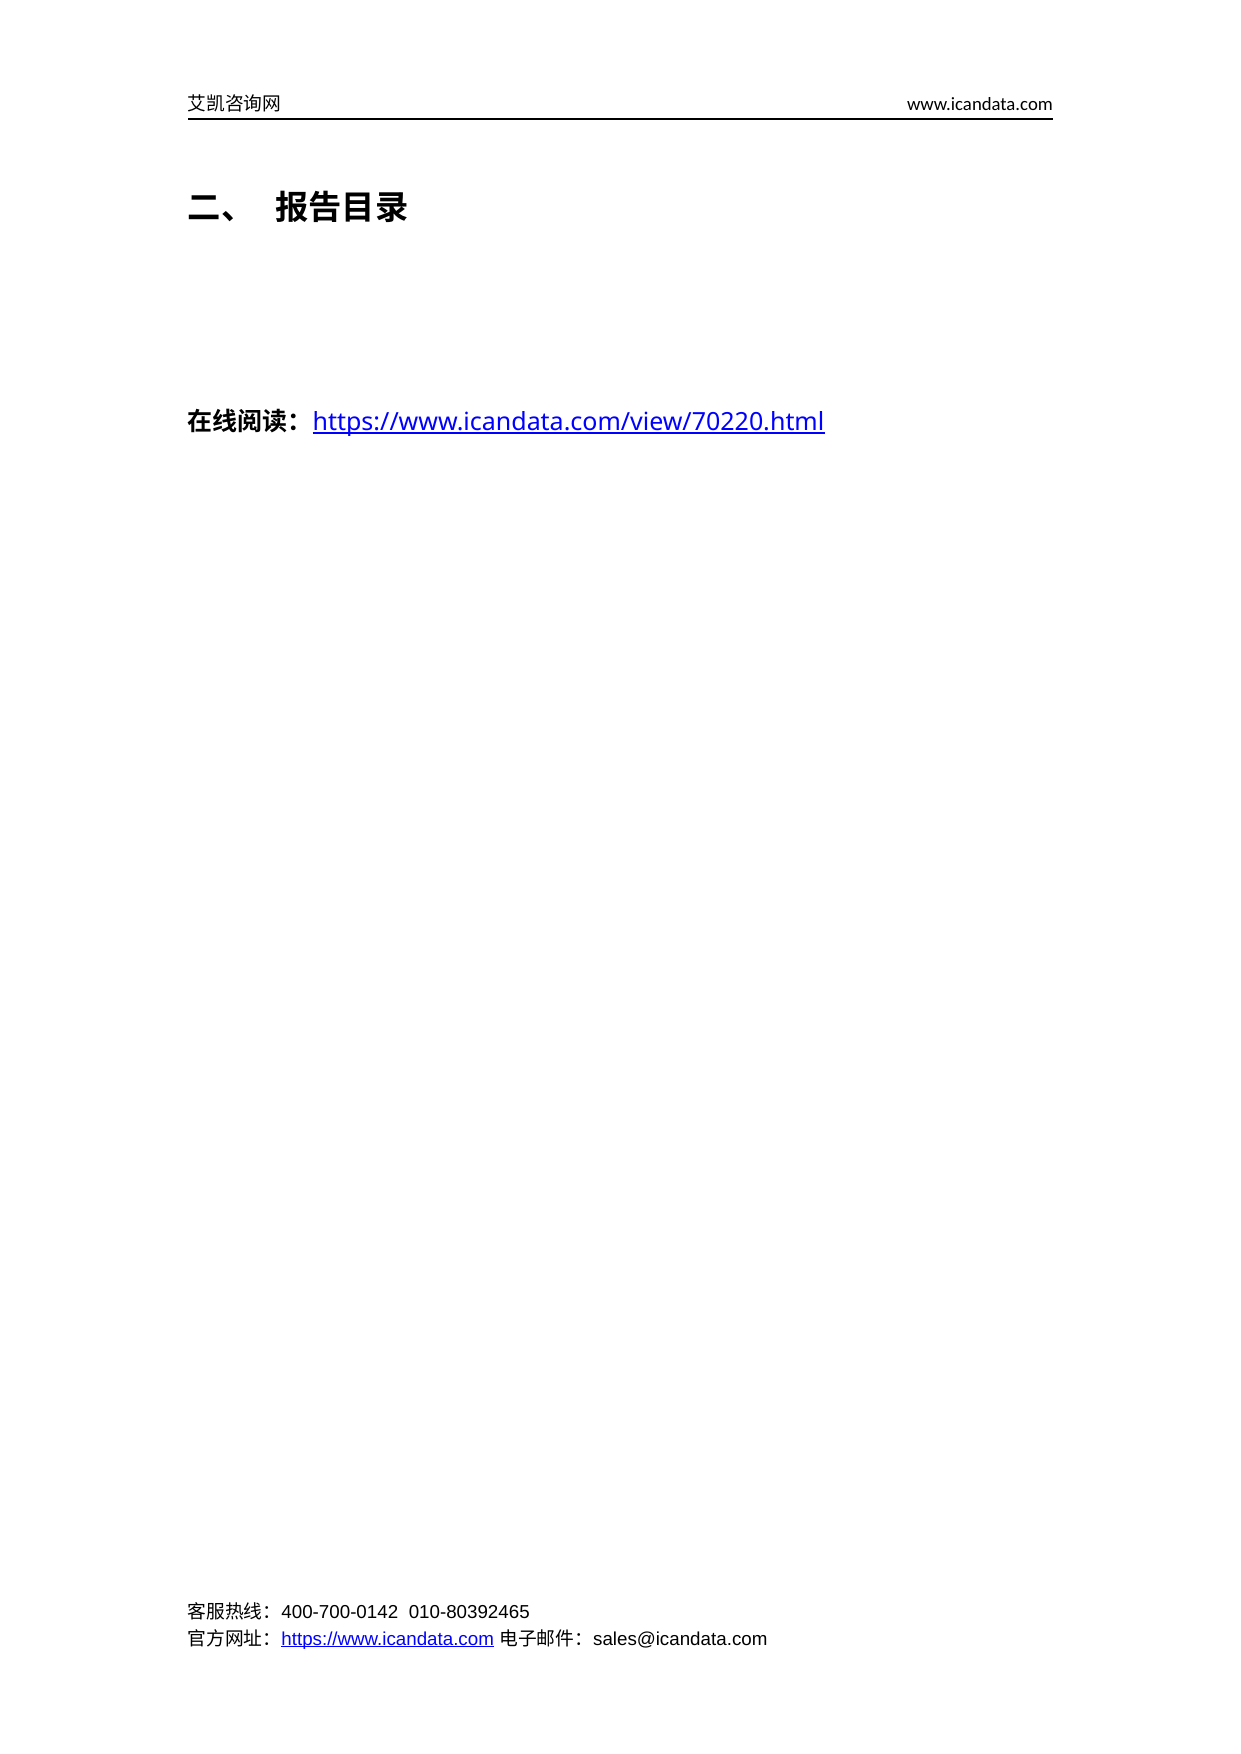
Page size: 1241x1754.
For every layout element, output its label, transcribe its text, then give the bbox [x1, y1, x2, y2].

subtitle 报告目录 [187, 172, 1053, 237]
text 在线阅读：https://www.icandata.com/view/70220.html [187, 387, 1053, 452]
